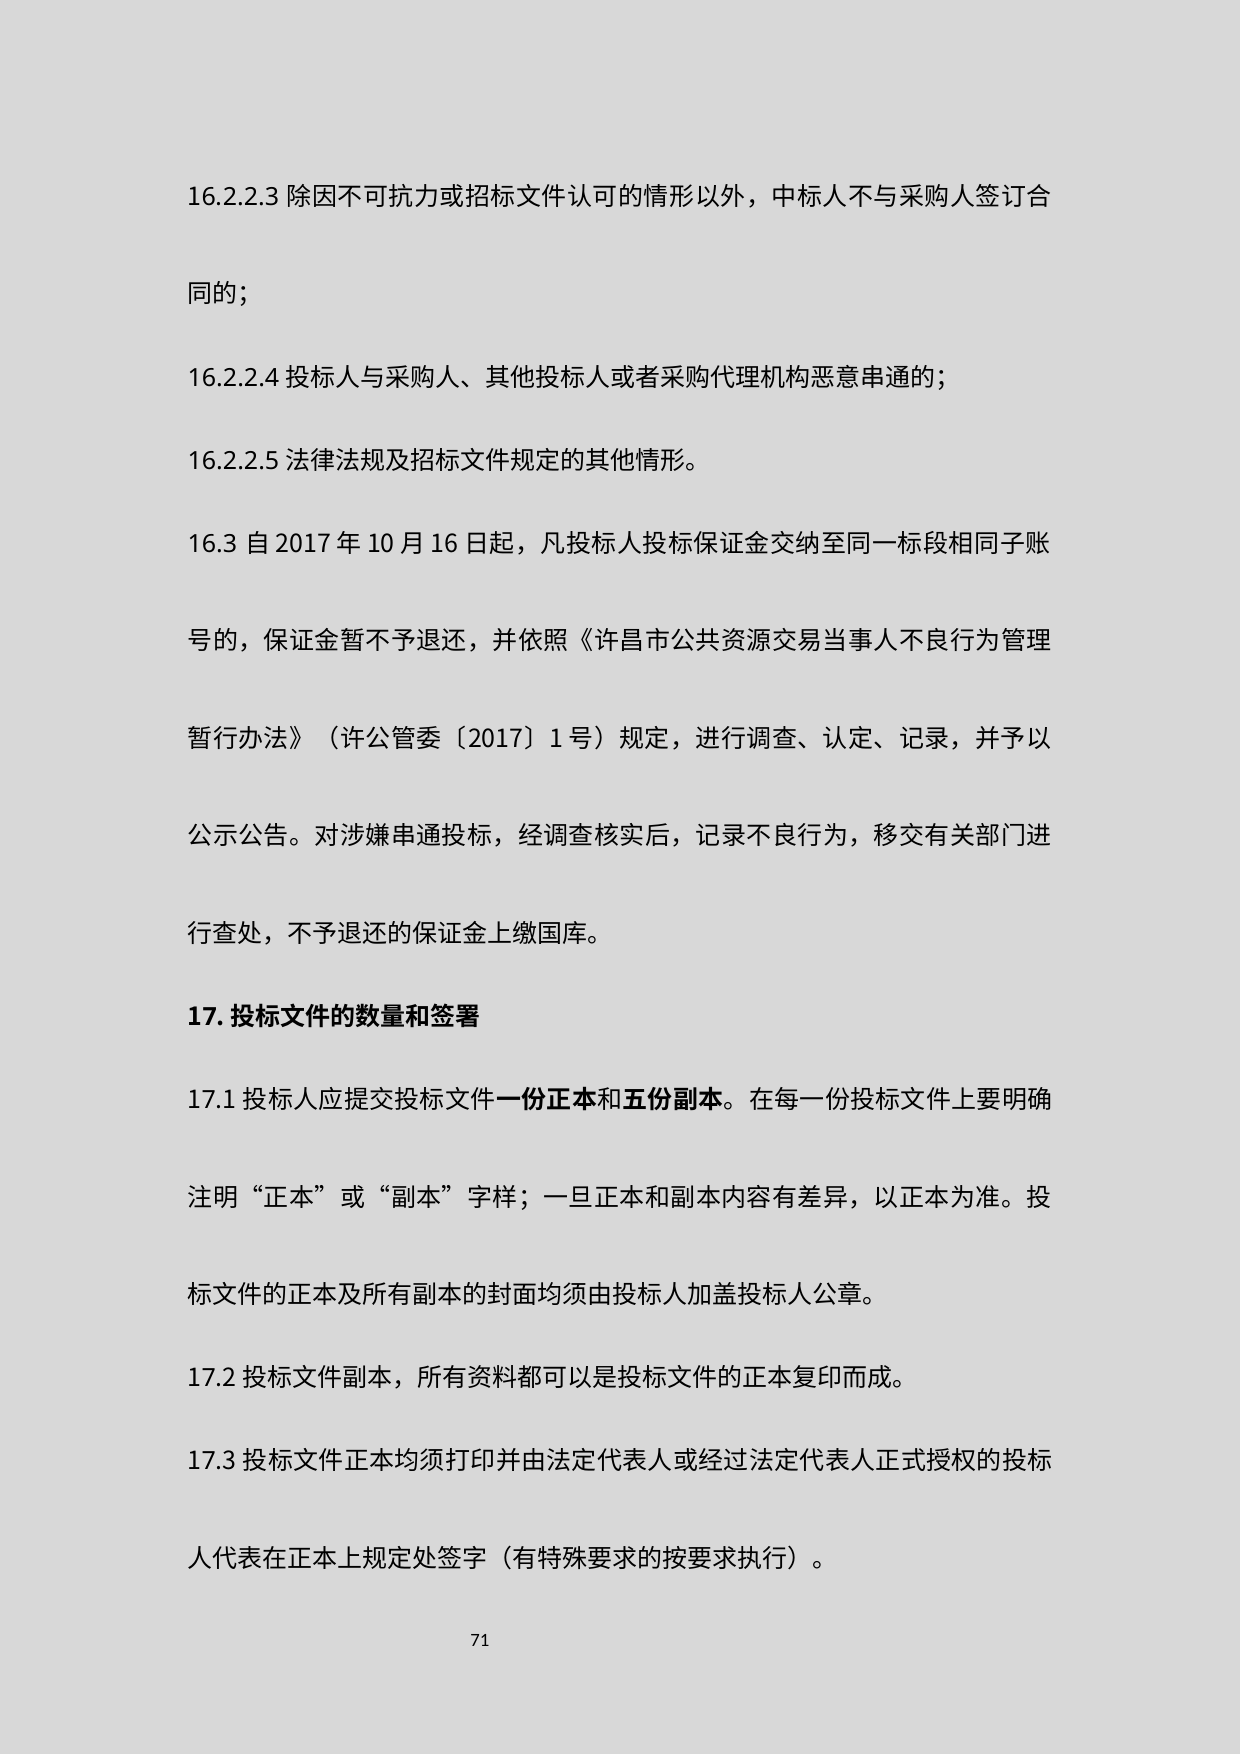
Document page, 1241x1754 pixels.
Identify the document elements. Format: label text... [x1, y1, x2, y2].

text 16.3 自2017年10月16日起，凡投标人投标保证金交纳至同一标段相同子账号的，保证金暂不予退还，并依照《许昌市公共资源交易当事人不良行为管理暂行办法》（许公管委〔2017〕1号）规定，进行调查、认定、记录，并予以公示公告。对涉嫌串通投标，经调查核实后，记录不良行为，移交有关部门进行查处，不予退还的保证金上缴国库。 [187, 509, 1053, 964]
text 16.2.2.4 投标人与采购人、其他投标人或者采购代理机构恶意串通的； [187, 343, 1053, 408]
text 17. 投标文件的数量和签署 [187, 982, 1053, 1047]
text 17.3 投标文件正本均须打印并由法定代表人或经过法定代表人正式授权的投标人代表在正本上规定处签字（有特殊要求的按要求执行）。 [187, 1426, 1053, 1589]
text 17.2 投标文件副本，所有资料都可以是投标文件的正本复印而成。 [187, 1343, 1053, 1408]
text 17.1 投标人应提交投标文件一份正本和五份副本。在每一份投标文件上要明确注明“正本”或“副本”字样；一旦正本和副本内容有差异，以正本为准。投标文件的正本及所有副本的封面均须由投标人加盖投标人公章。 [187, 1065, 1053, 1325]
text 16.2.2.3 除因不可抗力或招标文件认可的情形以外，中标人不与采购人签订合同的； [187, 162, 1053, 324]
text 16.2.2.5 法律法规及招标文件规定的其他情形。 [187, 426, 1053, 491]
